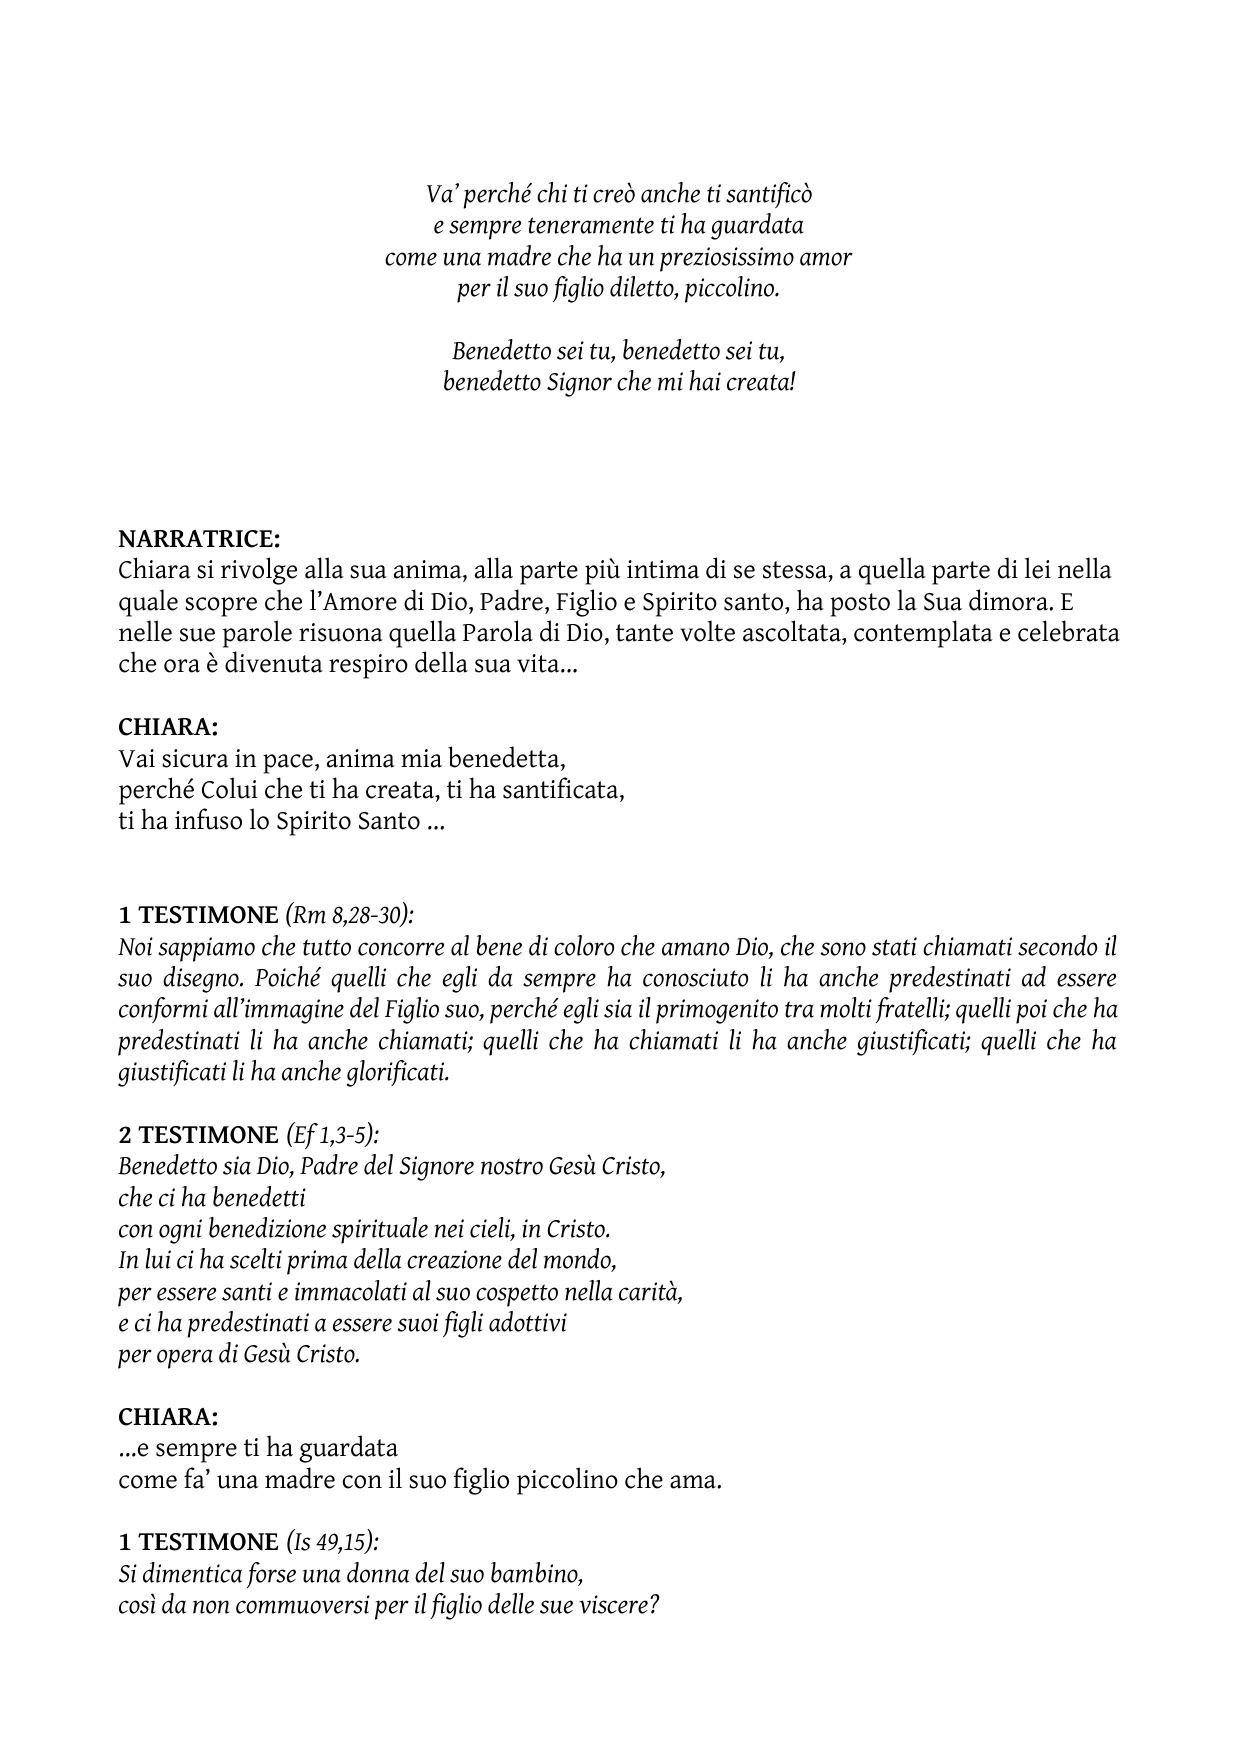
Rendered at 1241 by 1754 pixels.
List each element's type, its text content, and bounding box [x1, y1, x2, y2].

text ti ha infuso lo Spirito Santo ... [118, 806, 1122, 837]
text e sempre teneramente ti ha guardata [118, 210, 1122, 242]
text NARRATRICE: [118, 524, 1122, 555]
text In lui ci ha scelti prima della creazione del mondo, [118, 1245, 1122, 1276]
text CHIARA: [118, 1402, 1122, 1433]
text 1 TESTIMONE (Rm 8,28-30): [118, 900, 1122, 931]
text 2 TESTIMONE (Ef 1,3-5): [118, 1119, 1122, 1151]
text così da non commuoversi per il figlio delle sue viscere? [118, 1590, 1107, 1621]
text e ci ha predestinati a essere suoi figli adottivi [118, 1308, 1122, 1339]
text benedetto Signor che mi hai creata! [118, 367, 1122, 398]
text Noi sappiamo che tutto concorre al bene di coloro che amano Dio, che sono stati chiamati secondo il suo disegno. Poiché quelli che egli da sempre ha conosciuto li ha anche predestinati ad essere conformi all’immagine del Figlio suo, perché egli sia il primogenito tra molti fratelli; quelli poi che ha predestinati li ha anche chiamati; quelli che ha chiamati li ha anche giustificati; quelli che ha giustificati li ha anche glorificati. [118, 931, 1122, 1088]
text Va’ perché chi ti creò anche ti santificò [118, 179, 1122, 210]
text Benedetto sia Dio, Padre del Signore nostro Gesù Cristo, [118, 1151, 1122, 1182]
text Vai sicura in pace, anima mia benedetta, [118, 743, 1122, 775]
text per il suo figlio diletto, piccolino. [118, 273, 1122, 304]
text con ogni benedizione spirituale nei cieli, in Cristo. [118, 1214, 1122, 1245]
text come fa’ una madre con il suo figlio piccolino che ama. [118, 1464, 1122, 1496]
text per essere santi e immacolati al suo cospetto nella carità, [118, 1276, 1122, 1308]
text perché Colui che ti ha creata, ti ha santificata, [118, 775, 1122, 806]
text Chiara: [118, 712, 1122, 743]
text Si dimentica forse una donna del suo bambino, [118, 1558, 1107, 1590]
text Benedetto sei tu, benedetto sei tu, [118, 336, 1122, 367]
text come una madre che ha un preziosissimo amor [118, 242, 1122, 273]
text Chiara si rivolge alla sua anima, alla parte più intima di se stessa, a quella parte di lei nella quale scopre che l’Amore di Dio, Padre, Figlio e Spirito santo, ha posto la Sua dimora. E nelle sue parole risuona quella Parola di Dio, tante volte ascoltata, contemplata e celebrata che ora è divenuta respiro della sua vita... [118, 555, 1122, 681]
text per opera di Gesù Cristo. [118, 1339, 1122, 1370]
text 1 TESTIMONE (Is 49,15): [118, 1527, 1122, 1558]
text che ci ha benedetti [118, 1182, 1122, 1214]
text ...e sempre ti ha guardata [118, 1433, 1122, 1464]
